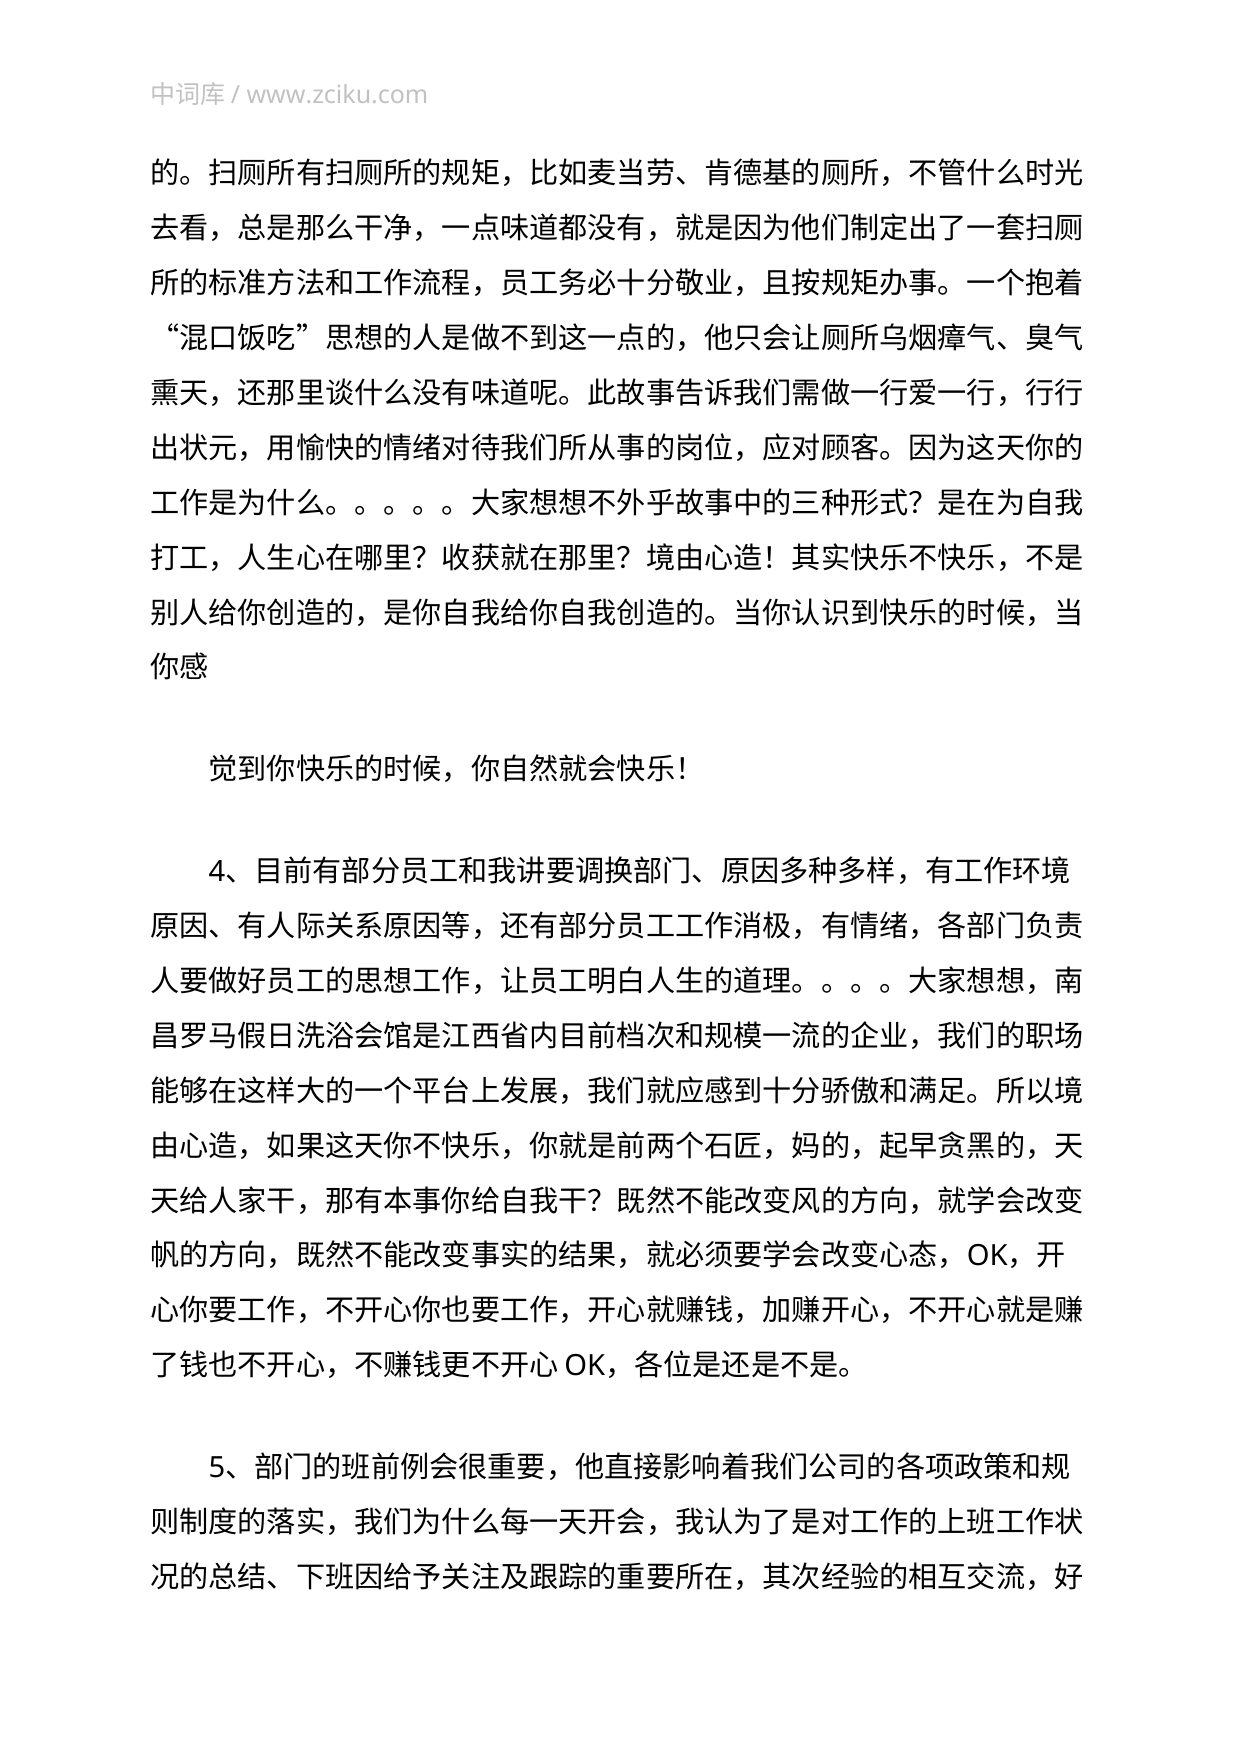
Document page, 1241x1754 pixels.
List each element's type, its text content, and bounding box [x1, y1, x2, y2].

text 4、目前有部分员工和我讲要调换部门、原因多种多样，有工作环境原因、有人际关系原因等，还有部分员工工作消极，有情绪，各部门负责人要做好员工的思想工作，让员工明白人生的道理。。。。大家想想，南昌罗马假日洗浴会馆是江西省内目前档次和规模一流的企业，我们的职场能够在这样大的一个平台上发展，我们就应感到十分骄傲和满足。所以境由心造，如果这天你不快乐，你就是前两个石匠，妈的，起早贪黑的，天天给人家干，那有本事你给自我干？既然不能改变风的方向，就学会改变帆的方向，既然不能改变事实的结果，就必须要学会改变心态，OK，开心你要工作，不开心你也要工作，开心就赚钱，加赚开心，不开心就是赚了钱也不开心，不赚钱更不开心OK，各位是还是不是。 [150, 848, 1090, 1384]
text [150, 150, 1090, 686]
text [150, 1444, 1090, 1596]
text 觉到你快乐的时候，你自然就会快乐！ [150, 746, 1090, 788]
